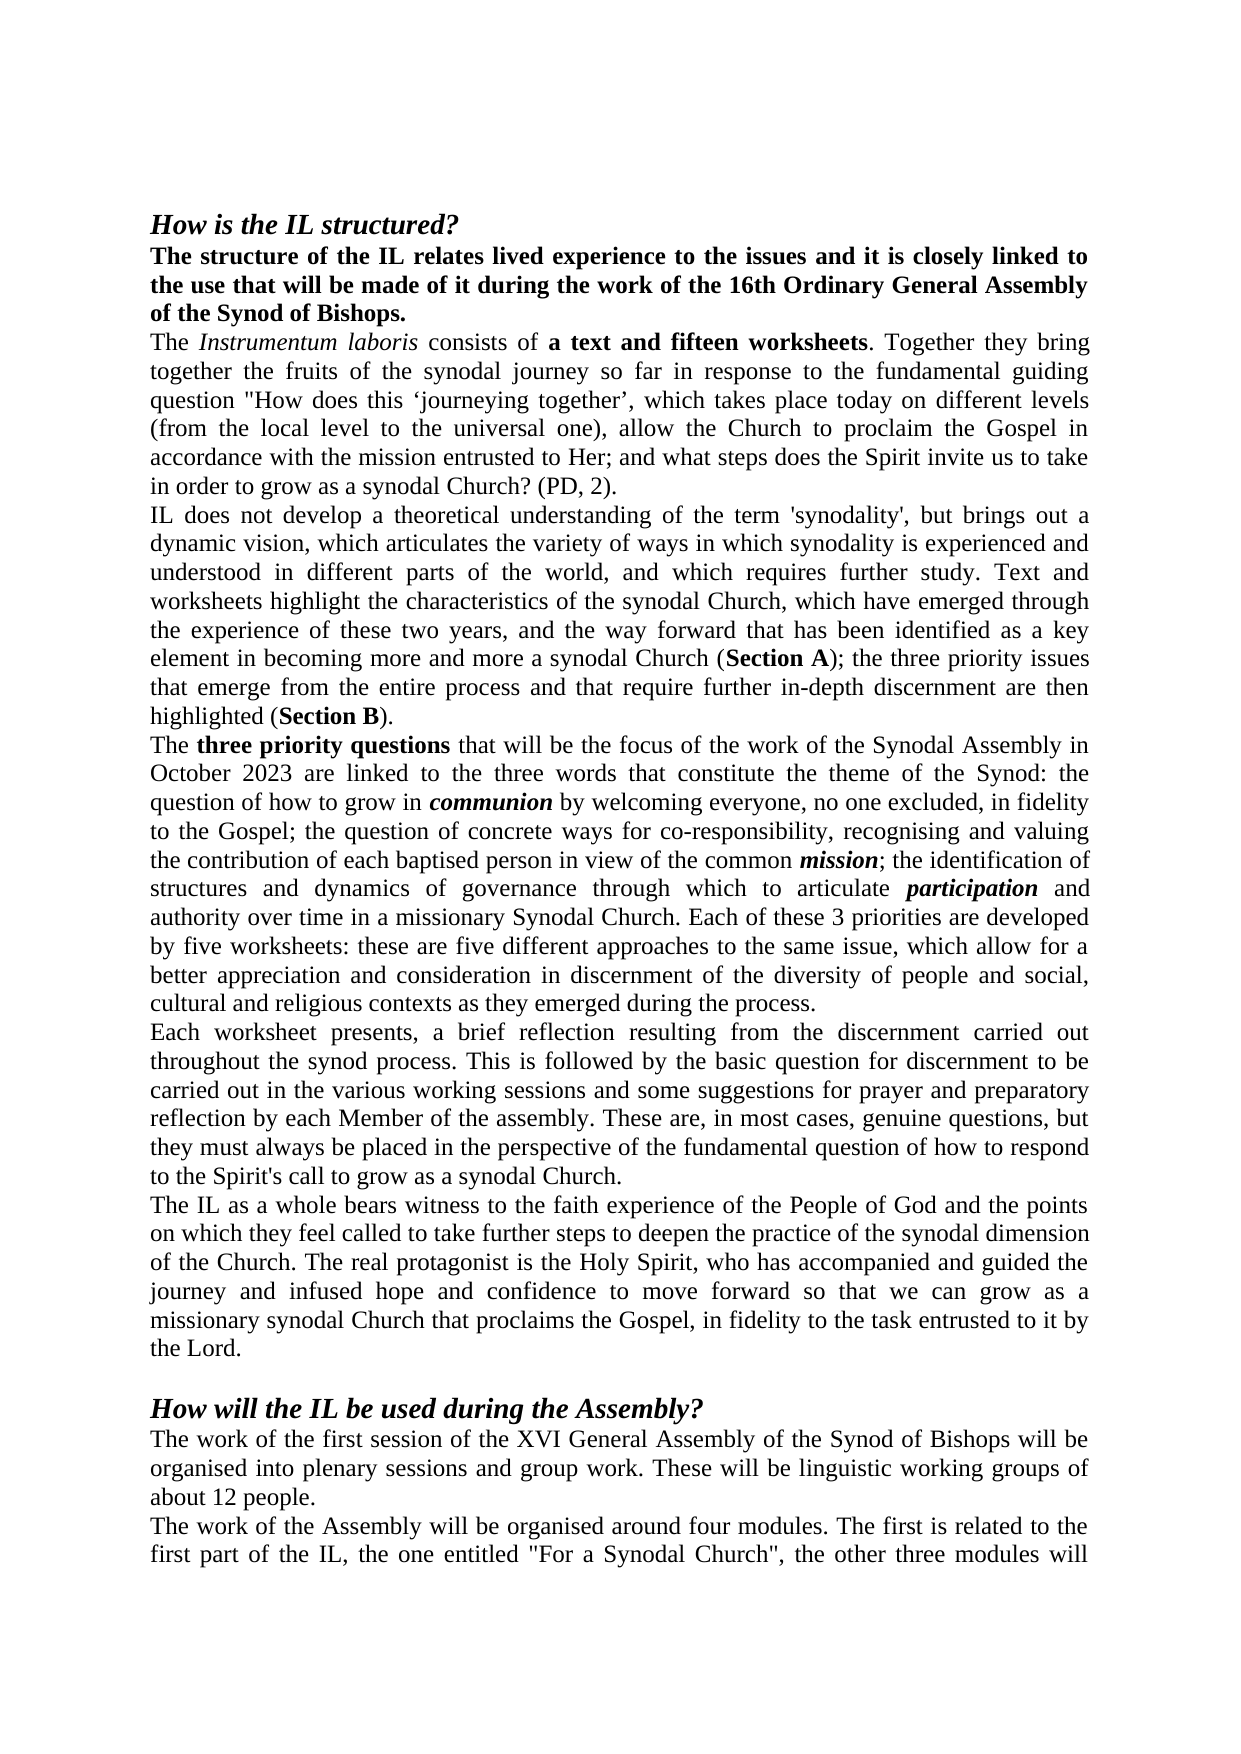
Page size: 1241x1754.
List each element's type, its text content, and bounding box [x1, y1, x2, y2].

text IL does not develop a theoretical understanding of the term 'synodality', but brings out a dynamic vision, which articulates the variety of ways in which synodality is experienced and understood in different parts of the world, and which requires further study. Text and worksheets highlight the characteristics of the synodal Church, which have emerged through the experience of these two years, and the way forward that has been identified as a key element in becoming more and more a synodal Church (Section A); the three priority issues that emerge from the entire process and that require further in-depth discernment are then highlighted (Section B). [150, 500, 1090, 730]
text The work of the first session of the XVI General Assembly of the Synod of Bishops will be organised into plenary sessions and group work. These will be linguistic working groups of about 12 people. [150, 1424, 1090, 1511]
text The structure of the IL relates lived experience to the issues and it is closely linked to the use that will be made of it during the work of the 16th Ordinary General Assembly of the Synod of Bishops. [150, 241, 1090, 327]
text The Instrumentum laboris consists of a text and fifteen worksheets. Together they bring together the fruits of the synodal journey so far in response to the fundamental guiding question "How does this ‘journeying together’, which takes place today on different levels (from the local level to the universal one), allow the Church to proclaim the Gospel in accordance with the mission entrusted to Her; and what steps does the Spirit invite us to take in order to grow as a synodal Church? (PD, 2). [150, 327, 1090, 500]
text Each worksheet presents, a brief reflection resulting from the discernment carried out throughout the synod process. This is followed by the basic question for discernment to be carried out in the various working sessions and some suggestions for prayer and preparatory reflection by each Member of the assembly. These are, in most cases, genuine questions, but they must always be placed in the perspective of the fundamental question of how to respond to the Spirit's call to grow as a synodal Church. [150, 1017, 1090, 1190]
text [150, 1511, 1090, 1568]
text The three priority questions that will be the focus of the work of the Synodal Assembly in October 2023 are linked to the three words that constitute the theme of the Synod: the question of how to grow in communion by welcoming everyone, no one excluded, in fidelity to the Gospel; the question of concrete ways for co-responsibility, recognising and valuing the contribution of each baptised person in view of the common mission; the identification of structures and dynamics of governance through which to articulate participation and authority over time in a missionary Synodal Church. Each of these 3 priorities are developed by five worksheets: these are five different approaches to the same issue, which allow for a better appreciation and consideration in discernment of the diversity of people and social, cultural and religious contexts as they emerged during the process. [150, 730, 1090, 1017]
text How is the IL structured? [150, 207, 1090, 241]
text How will the IL be used during the Assembly? [150, 1391, 1090, 1424]
text The IL as a whole bears witness to the faith experience of the People of God and the points on which they feel called to take further steps to deepen the practice of the synodal dimension of the Church. The real protagonist is the Holy Spirit, who has accompanied and guided the journey and infused hope and confidence to move forward so that we can grow as a missionary synodal Church that proclaims the Gospel, in fidelity to the task entrusted to it by the Lord. [150, 1190, 1090, 1362]
